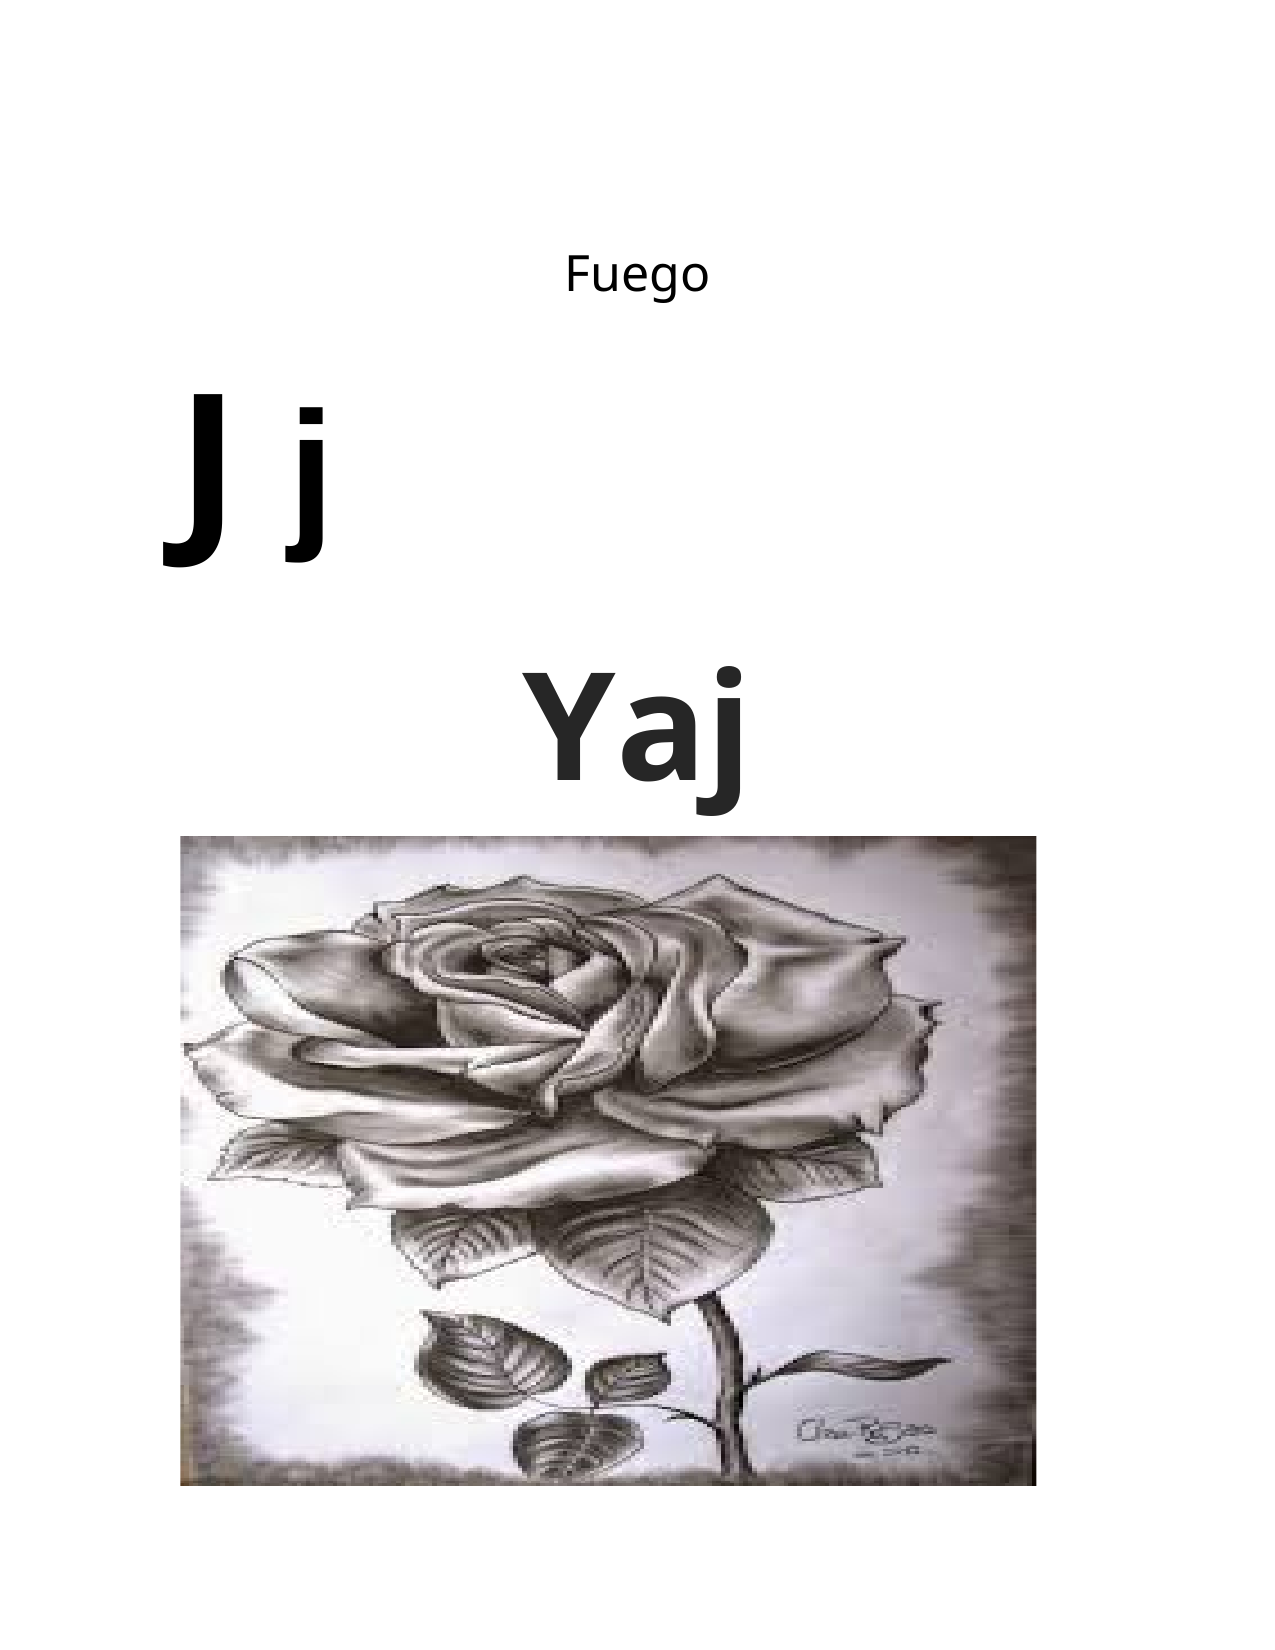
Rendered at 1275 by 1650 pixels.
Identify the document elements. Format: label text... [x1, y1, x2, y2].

text J j [177, 328, 1098, 583]
text Fuego [177, 238, 1098, 306]
picture [180, 836, 1037, 1486]
text Yaj [177, 621, 1098, 825]
